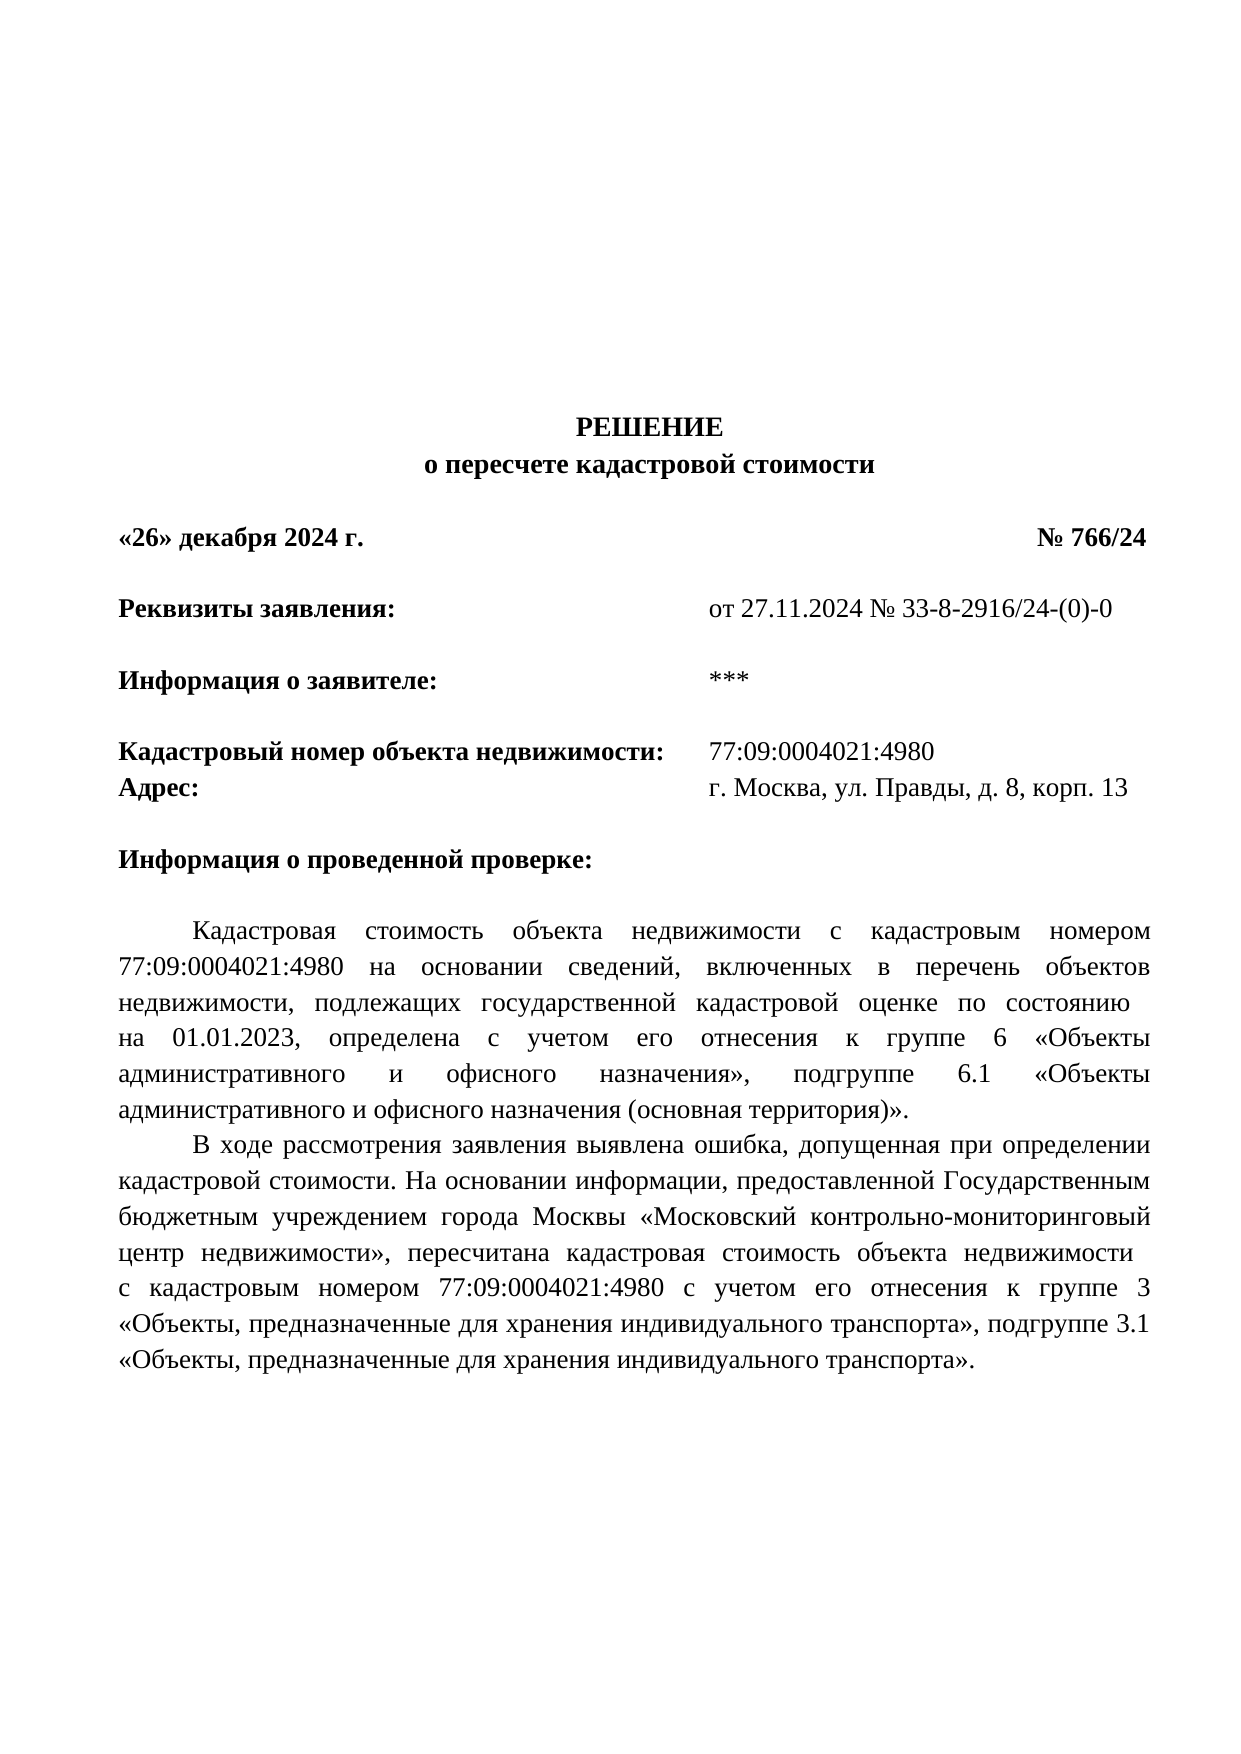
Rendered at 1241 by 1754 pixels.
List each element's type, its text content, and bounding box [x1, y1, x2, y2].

text Информация о заявителе: *** [118, 664, 1152, 695]
text РЕШЕНИЕ [148, 409, 1152, 442]
text о пересчете кадастровой стоимости [148, 447, 1152, 479]
text В ходе рассмотрения заявления выявлена ошибка, допущенная при определении кадастровой стоимости. На основании информации, предоставленной Государственным бюджетным учреждением города Москвы «Московский контрольно-мониторинговый центр недвижимости», пересчитана кадастровая стоимость объекта недвижимости с кадастровым номером 77:09:0004021:4980 с учетом его отнесения к группе 3 «Объекты, предназначенные для хранения индивидуального транспорта», подгруппе 3.1 «Объекты, предназначенные для хранения индивидуального транспорта». [118, 1128, 1152, 1374]
text Адрес: г. Москва, ул. Правды, д. 8, корп. 13 [118, 771, 1152, 802]
text Кадастровая стоимость объекта недвижимости с кадастровым номером 77:09:0004021:4980 на основании сведений, включенных в перечень объектов недвижимости, подлежащих государственной кадастровой оценке по состоянию на 01.01.2023, определена с учетом его отнесения к группе 6 «Объекты административного и офисного назначения», подгруппе 6.1 «Объекты административного и офисного назначения (основная территория)». [118, 914, 1152, 1124]
text «26» декабря 2024 г. № 766/24 [118, 521, 1152, 552]
text Информация о проведенной проверке: [118, 843, 1152, 874]
text Реквизиты заявления: от 27.11.2024 № 33-8-2916/24-(0)-0 [118, 593, 1152, 624]
text Кадастровый номер объекта недвижимости: 77:09:0004021:4980 [118, 736, 1167, 767]
